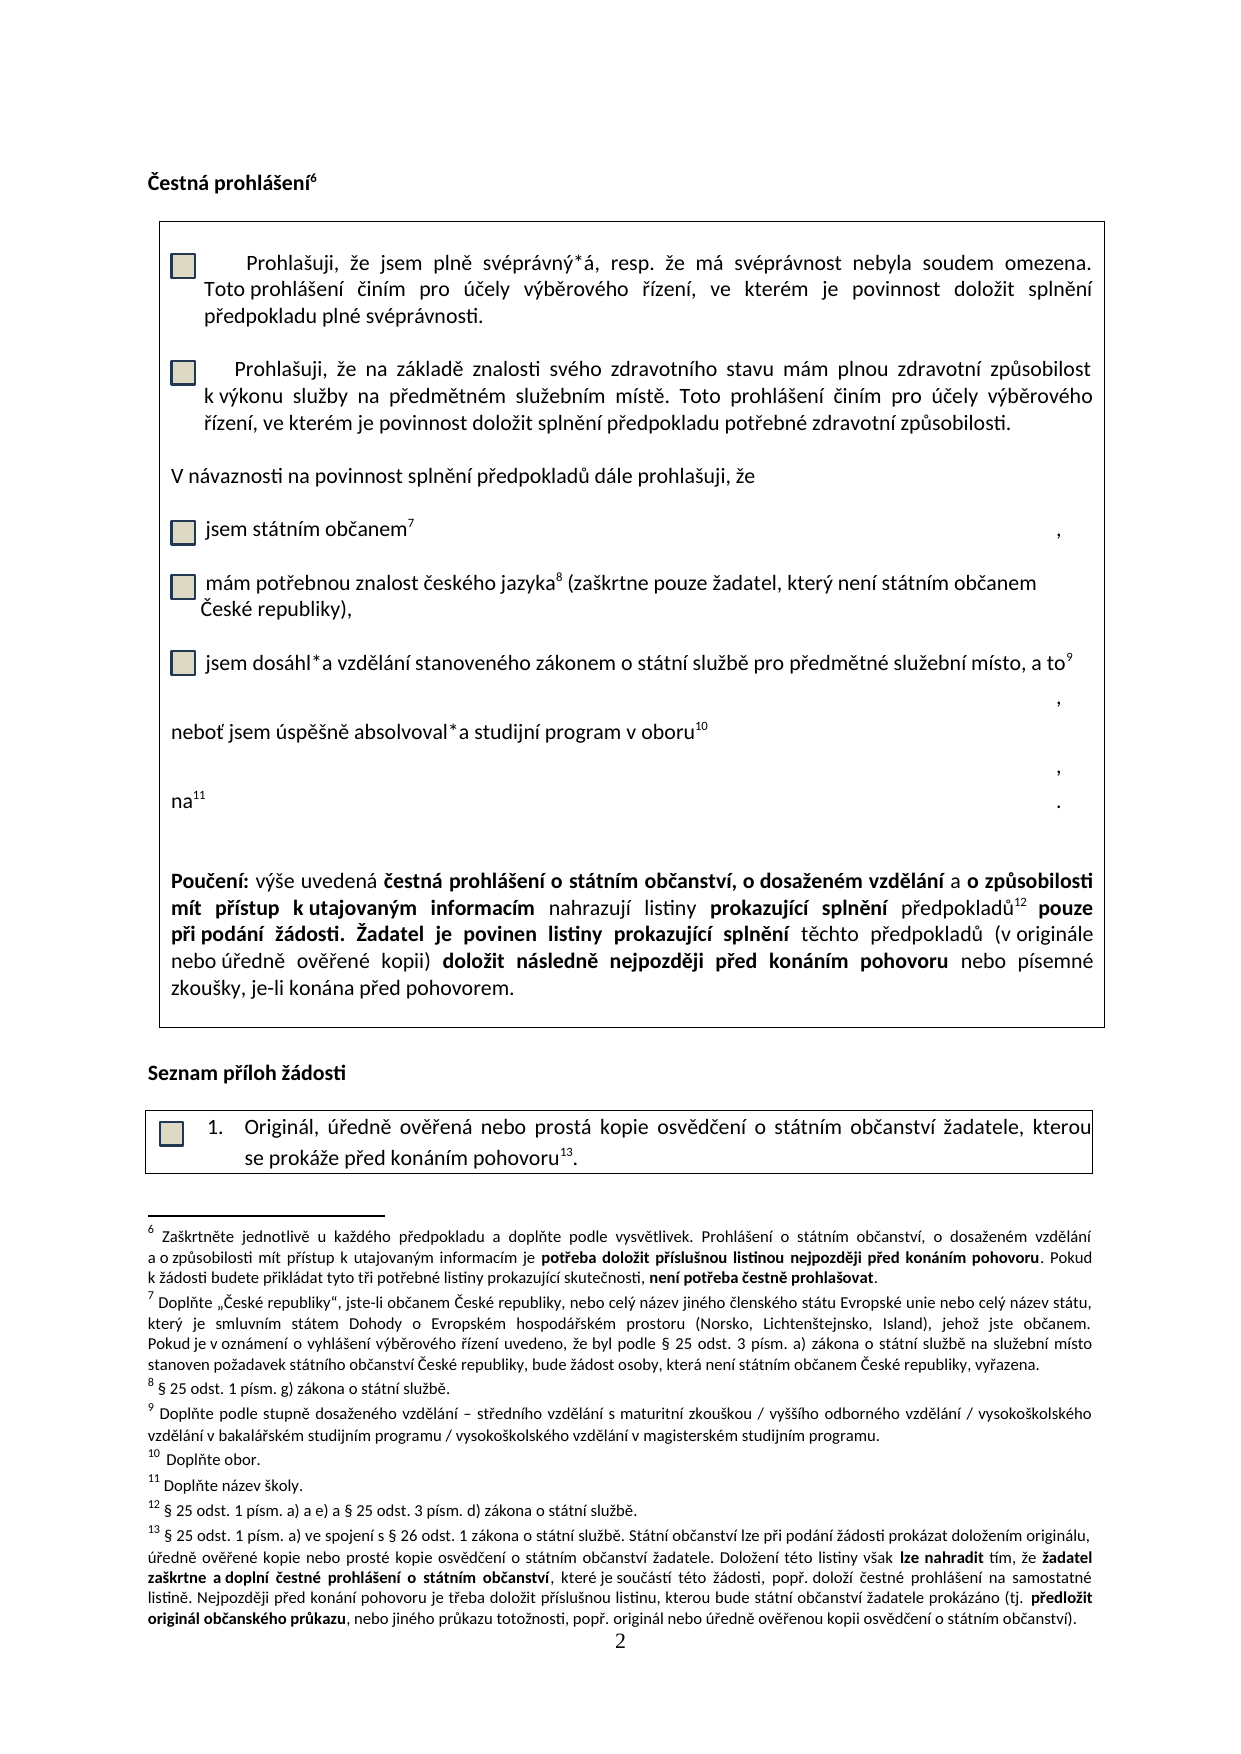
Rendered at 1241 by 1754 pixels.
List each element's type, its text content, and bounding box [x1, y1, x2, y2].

text Čestná prohlášení [148, 169, 1092, 196]
table_header Prohlašuji, že jsem plně svéprávný*á, resp. že má svéprávnost nebyla soudem omezena. Toto prohlášení činím pro účely výběrového řízení, ve kterém je povinnost doložit splnění předpokladu plné svéprávnosti. Prohlašuji, že na základě znalosti svého zdravotního stavu mám plnou zdravotní způsobilost k výkonu služby na předmětném služebním místě. Toto prohlášení činím pro účely výběrového řízení, ve kterém je povinnost doložit splnění předpokladu potřebné zdravotní způsobilosti. V návaznosti na povinnost splnění předpokladů dále prohlašuji, že jsem státním občanem , mám potřebnou znalost českého jazyka (zaškrtne pouze žadatel, který není státním občanem České republiky), jsem dosáhl*a vzdělání stanoveného zákonem o státní službě pro předmětné služební místo, a to , neboť jsem úspěšně absolvoval*a studijní program v oboru , na . Poučení: výše uvedená čestná prohlášení o státním občanství, o dosaženém vzdělání a o způsobilosti mít přístup k utajovaným informacím nahrazují listiny prokazující splnění předpokladů pouze při podání žádosti. Žadatel je povinen listiny prokazující splnění těchto předpokladů (v originále nebo úředně ověřené kopii) doložit následně nejpozději před konáním pohovoru nebo písemné zkoušky, je-li konána před pohovorem. [160, 222, 1104, 1027]
text Seznam příloh žádosti [148, 1028, 1092, 1085]
list Originál, úředně ověřená nebo prostá kopie osvědčení o státním občanství žadatele, kterou se prokáže před konáním pohovoru. [146, 1111, 1092, 1173]
